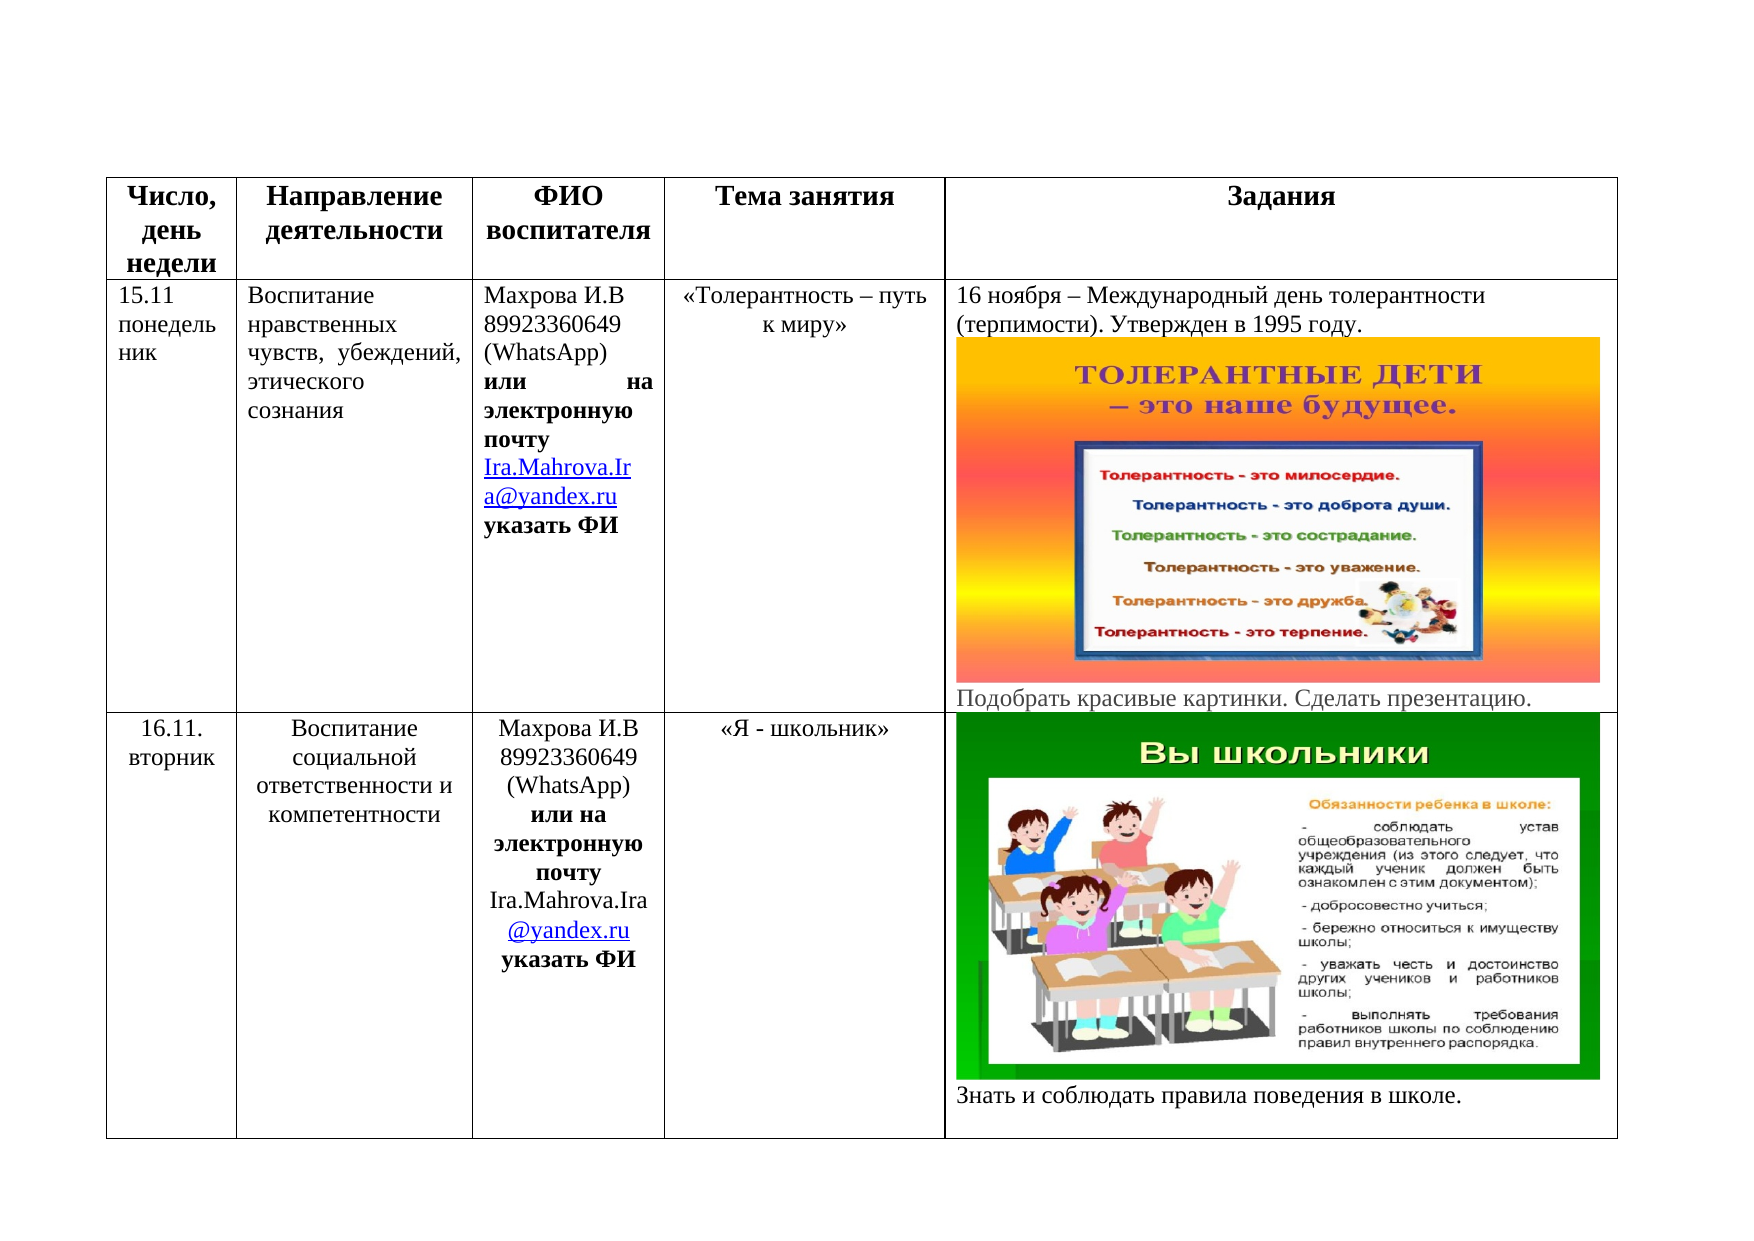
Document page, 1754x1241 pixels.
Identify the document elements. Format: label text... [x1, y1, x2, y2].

table_cell 15.11 понедельник [107, 280, 236, 712]
table_cell «Я - школьник» [665, 713, 944, 1137]
table_cell 16.11. вторник [107, 713, 236, 1137]
table_header Тема занятия [665, 178, 944, 279]
table_header Число, день недели [107, 178, 236, 279]
table_cell Махрова И.В 89923360649 (WhatsApp) или на электронную почту Ira.Mahrova.Ira@yandex.ru указать ФИ [473, 280, 664, 712]
table_header ФИО воспитателя [473, 178, 664, 279]
table_header Направление деятельности [237, 178, 472, 279]
table_cell Воспитание нравственных чувств, убеждений, этического сознания [237, 280, 472, 712]
table_cell «Толерантность – путь к миру» [665, 280, 944, 712]
table_cell Воспитание социальной ответственности и компетентности [237, 713, 472, 1137]
table_header Задания [946, 178, 1617, 279]
picture [956, 337, 1600, 683]
picture [956, 712, 1600, 1080]
table_cell Махрова И.В 89923360649 (WhatsApp) или на электронную почту Ira.Mahrova.Ira @yandex.ru указать ФИ [473, 713, 664, 1137]
